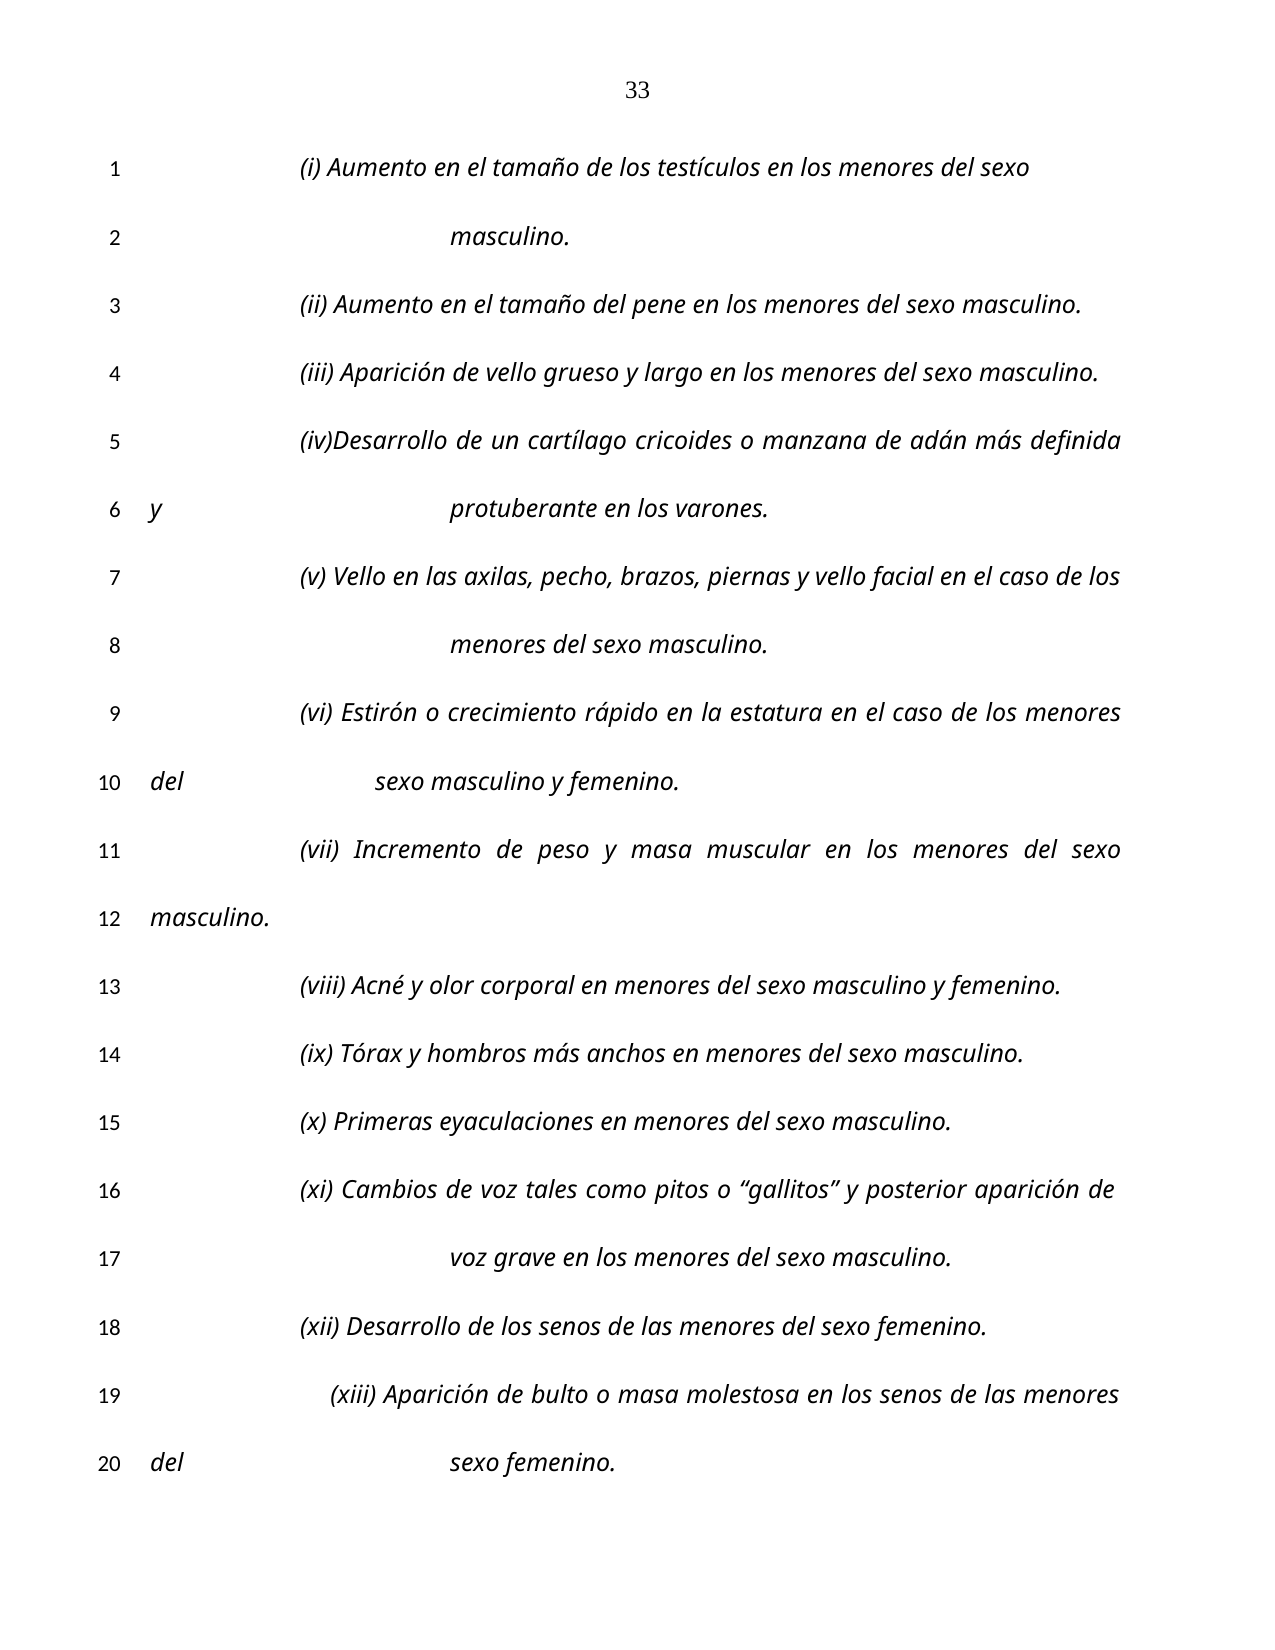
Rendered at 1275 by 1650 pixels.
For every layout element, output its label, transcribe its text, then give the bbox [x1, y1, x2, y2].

text (xi) Cambios de voz tales como pitos o “gallitos” y posterior aparición de voz grave en los menores del sexo masculino. [150, 1172, 1125, 1274]
text (viii) Acné y olor corporal en menores del sexo masculino y femenino. [150, 967, 1125, 1002]
text (iii) Aparición de vello grueso y largo en los menores del sexo masculino. [150, 354, 1125, 388]
text (ix) Tórax y hombros más anchos en menores del sexo masculino. [150, 1036, 1125, 1070]
text (vii) Incremento de peso y masa muscular en los menores del sexo masculino. [150, 831, 1125, 933]
text (x) Primeras eyaculaciones en menores del sexo masculino. [150, 1104, 1125, 1138]
text (ii) Aumento en el tamaño del pene en los menores del sexo masculino. [150, 286, 1125, 320]
text (vi) Estirón o crecimiento rápido en la estatura en el caso de los menores del sexo masculino y femenino. [150, 695, 1125, 797]
text (xiii) Aparición de bulto o masa molestosa en los senos de las menores del sexo femenino. [150, 1376, 1125, 1478]
text (iv)Desarrollo de un cartílago cricoides o manzana de adán más definida y protuberante en los varones. [150, 422, 1125, 525]
text (v) Vello en las axilas, pecho, brazos, piernas y vello facial en el caso de los menores del sexo masculino. [150, 559, 1125, 661]
text (i) Aumento en el tamaño de los testículos en los menores del sexo masculino. [150, 150, 1125, 252]
text (xii) Desarrollo de los senos de las menores del sexo femenino. [150, 1308, 1125, 1342]
